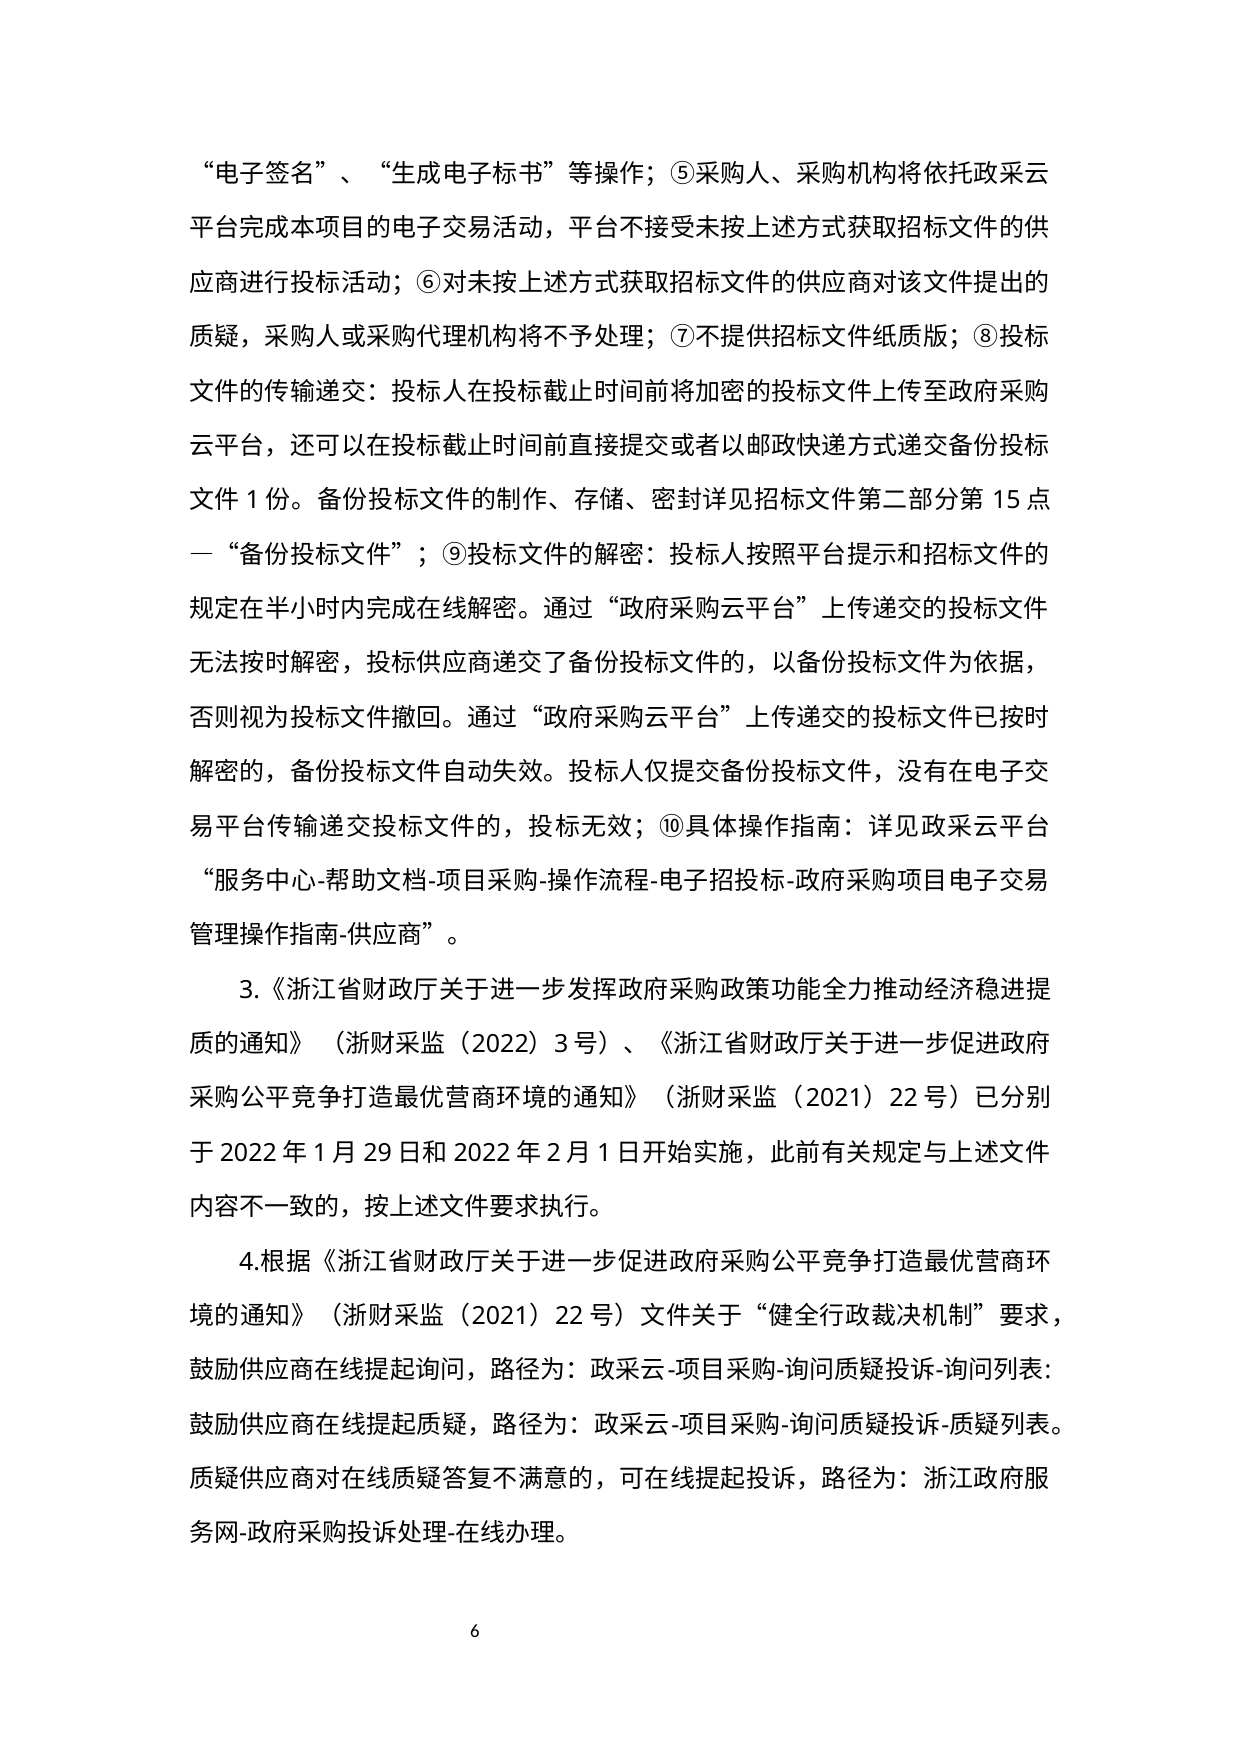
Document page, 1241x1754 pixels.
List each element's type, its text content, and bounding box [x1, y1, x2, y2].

text 4.根据《浙江省财政厅关于进一步促进政府采购公平竞争打造最优营商环境的通知》（浙财采监（2021）22号）文件关于“健全行政裁决机制”要求，鼓励供应商在线提起询问，路径为：政采云-项目采购-询问质疑投诉-询问列表:鼓励供应商在线提起质疑，路径为：政采云-项目采购-询问质疑投诉-质疑列表。质疑供应商对在线质疑答复不满意的，可在线提起投诉，路径为：浙江政府服务网-政府采购投诉处理-在线办理。 [189, 1241, 1051, 1549]
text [189, 153, 1051, 951]
text 3.《浙江省财政厅关于进一步发挥政府采购政策功能全力推动经济稳进提质的通知》 （浙财采监（2022）3号）、《浙江省财政厅关于进一步促进政府采购公平竞争打造最优营商环境的通知》（浙财采监（2021）22号）已分别于2022年1月29日和2022年2月1日开始实施，此前有关规定与上述文件内容不一致的，按上述文件要求执行。 [189, 969, 1051, 1223]
